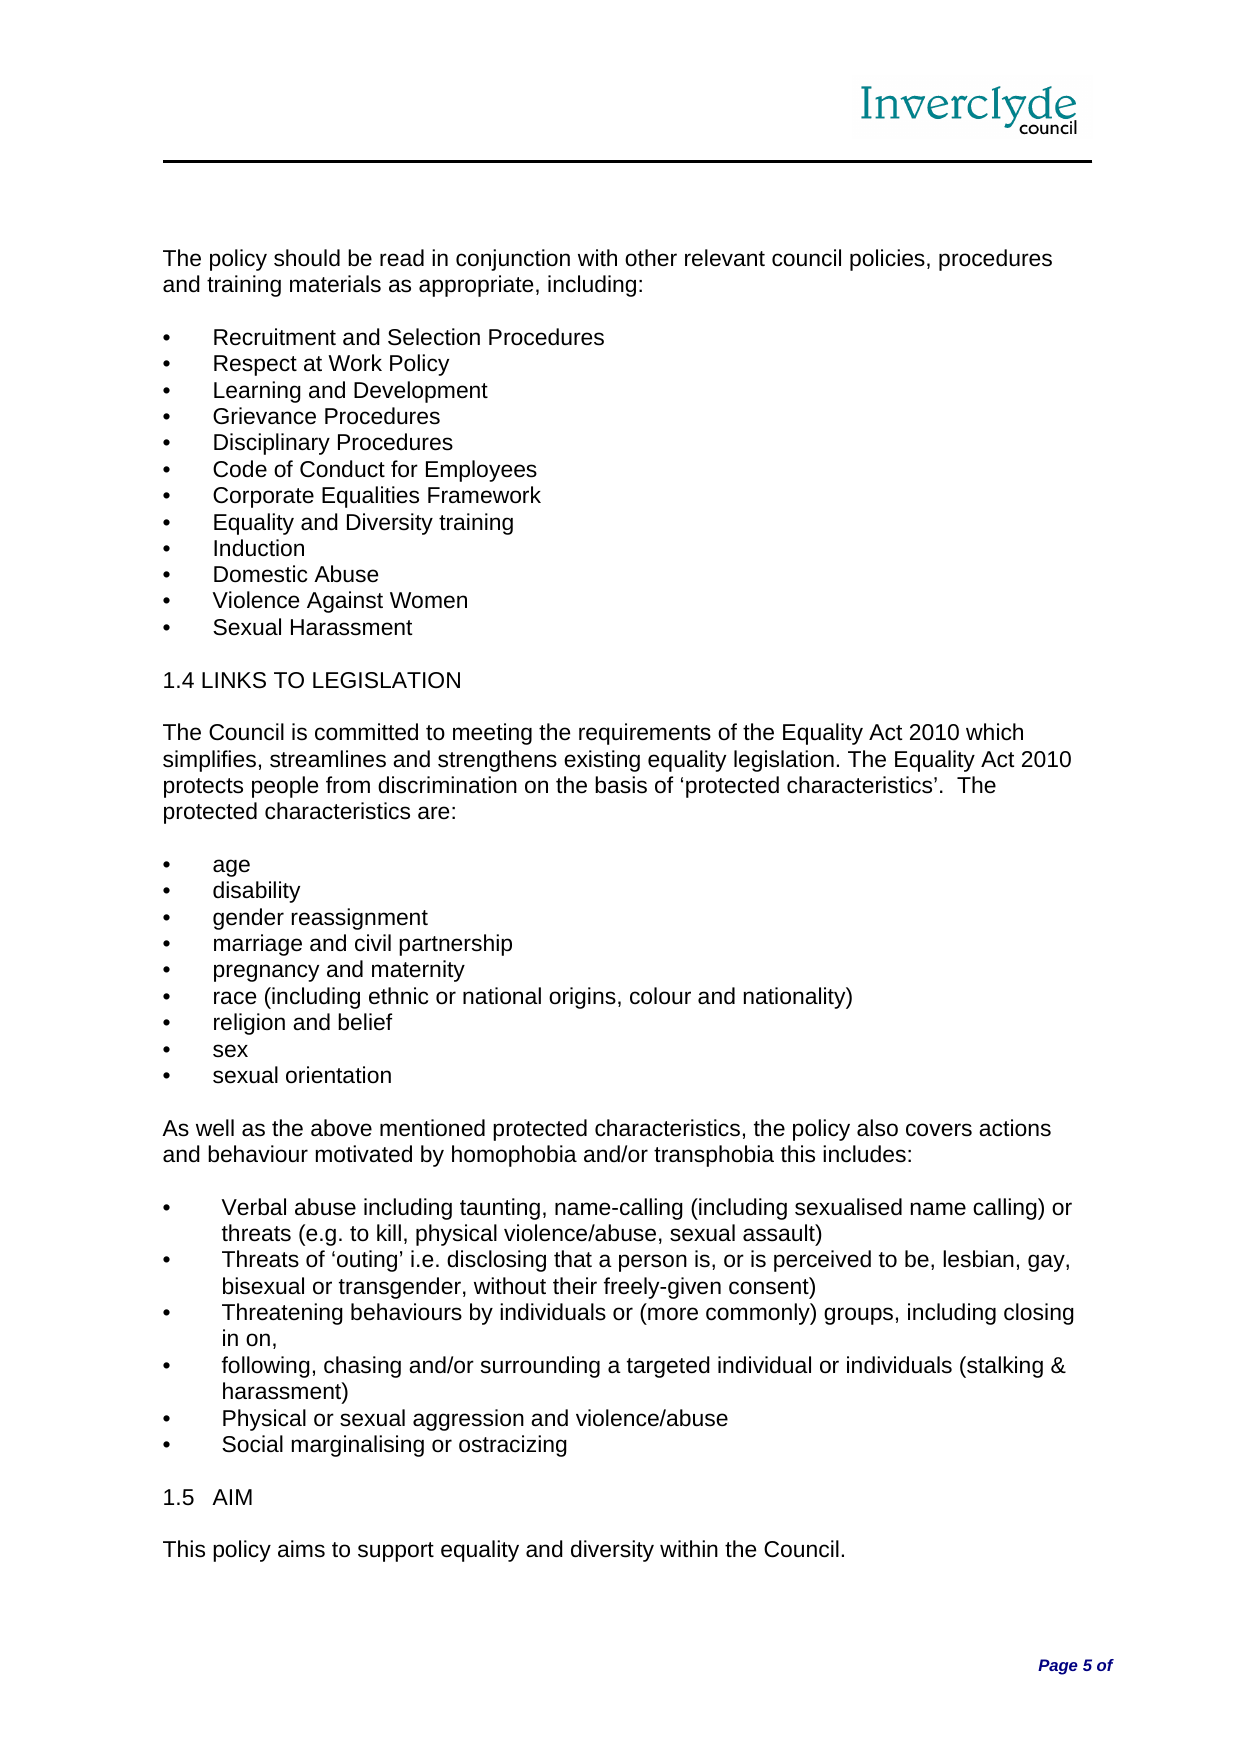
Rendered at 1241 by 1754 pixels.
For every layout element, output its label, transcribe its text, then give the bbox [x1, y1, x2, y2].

text • disability [162, 877, 1092, 904]
text The policy should be read in conjunction with other relevant council policies, procedures and training materials as appropriate, including: [162, 245, 1092, 298]
text • Violence Against Women [162, 587, 1092, 614]
text As well as the above mentioned protected characteristics, the policy also covers actions and behaviour motivated by homophobia and/or transphobia this includes: [162, 1114, 1092, 1167]
text • Learning and Development [162, 377, 1092, 403]
text The Council is committed to meeting the requirements of the Equality Act 2010 which simplifies, streamlines and strengthens existing equality legislation. The Equality Act 2010 protects people from discrimination on the basis of ‘protected characteristics’. The protected characteristics are: [162, 719, 1092, 825]
text • Equality and Diversity training [162, 508, 1092, 535]
text • Recruitment and Selection Procedures [162, 324, 1092, 350]
text • Induction [162, 535, 1092, 561]
text • Code of Conduct for Employees [162, 456, 1092, 482]
picture [852, 75, 1093, 139]
text • marriage and civil partnership [162, 930, 1092, 956]
text • Physical or sexual aggression and violence/abuse [162, 1404, 1092, 1431]
text This policy aims to support equality and diversity within the Council. [162, 1536, 1092, 1563]
list AIM [162, 1483, 1092, 1510]
text 1.4 LINKS TO LEGISLATION [162, 667, 1092, 693]
text • Threatening behaviours by individuals or (more commonly) groups, including closing in on, [162, 1299, 1092, 1352]
text • Domestic Abuse [162, 561, 1092, 587]
text • Threats of ‘outing’ i.e. disclosing that a person is, or is perceived to be, lesbian, gay, bisexual or transgender, without their freely-given consent) [162, 1246, 1092, 1299]
text • Social marginalising or ostracizing [162, 1431, 1092, 1457]
text • Corporate Equalities Framework [162, 482, 1092, 508]
text • race (including ethnic or national origins, colour and nationality) [162, 983, 1092, 1009]
text • sexual orientation [162, 1062, 1092, 1088]
text • Disciplinary Procedures [162, 429, 1092, 456]
text • Grievance Procedures [162, 403, 1092, 429]
text • sex [162, 1036, 1092, 1062]
text • following, chasing and/or surrounding a targeted individual or individuals (stalking & harassment) [162, 1352, 1092, 1404]
text • Verbal abuse including taunting, name-calling (including sexualised name calling) or threats (e.g. to kill, physical violence/abuse, sexual assault) [162, 1194, 1092, 1246]
text • gender reassignment [162, 904, 1092, 930]
text • pregnancy and maternity [162, 956, 1092, 983]
text • age [162, 851, 1092, 877]
text • Respect at Work Policy [162, 350, 1092, 377]
text • Sexual Harassment [162, 614, 1092, 640]
text • religion and belief [162, 1009, 1092, 1036]
